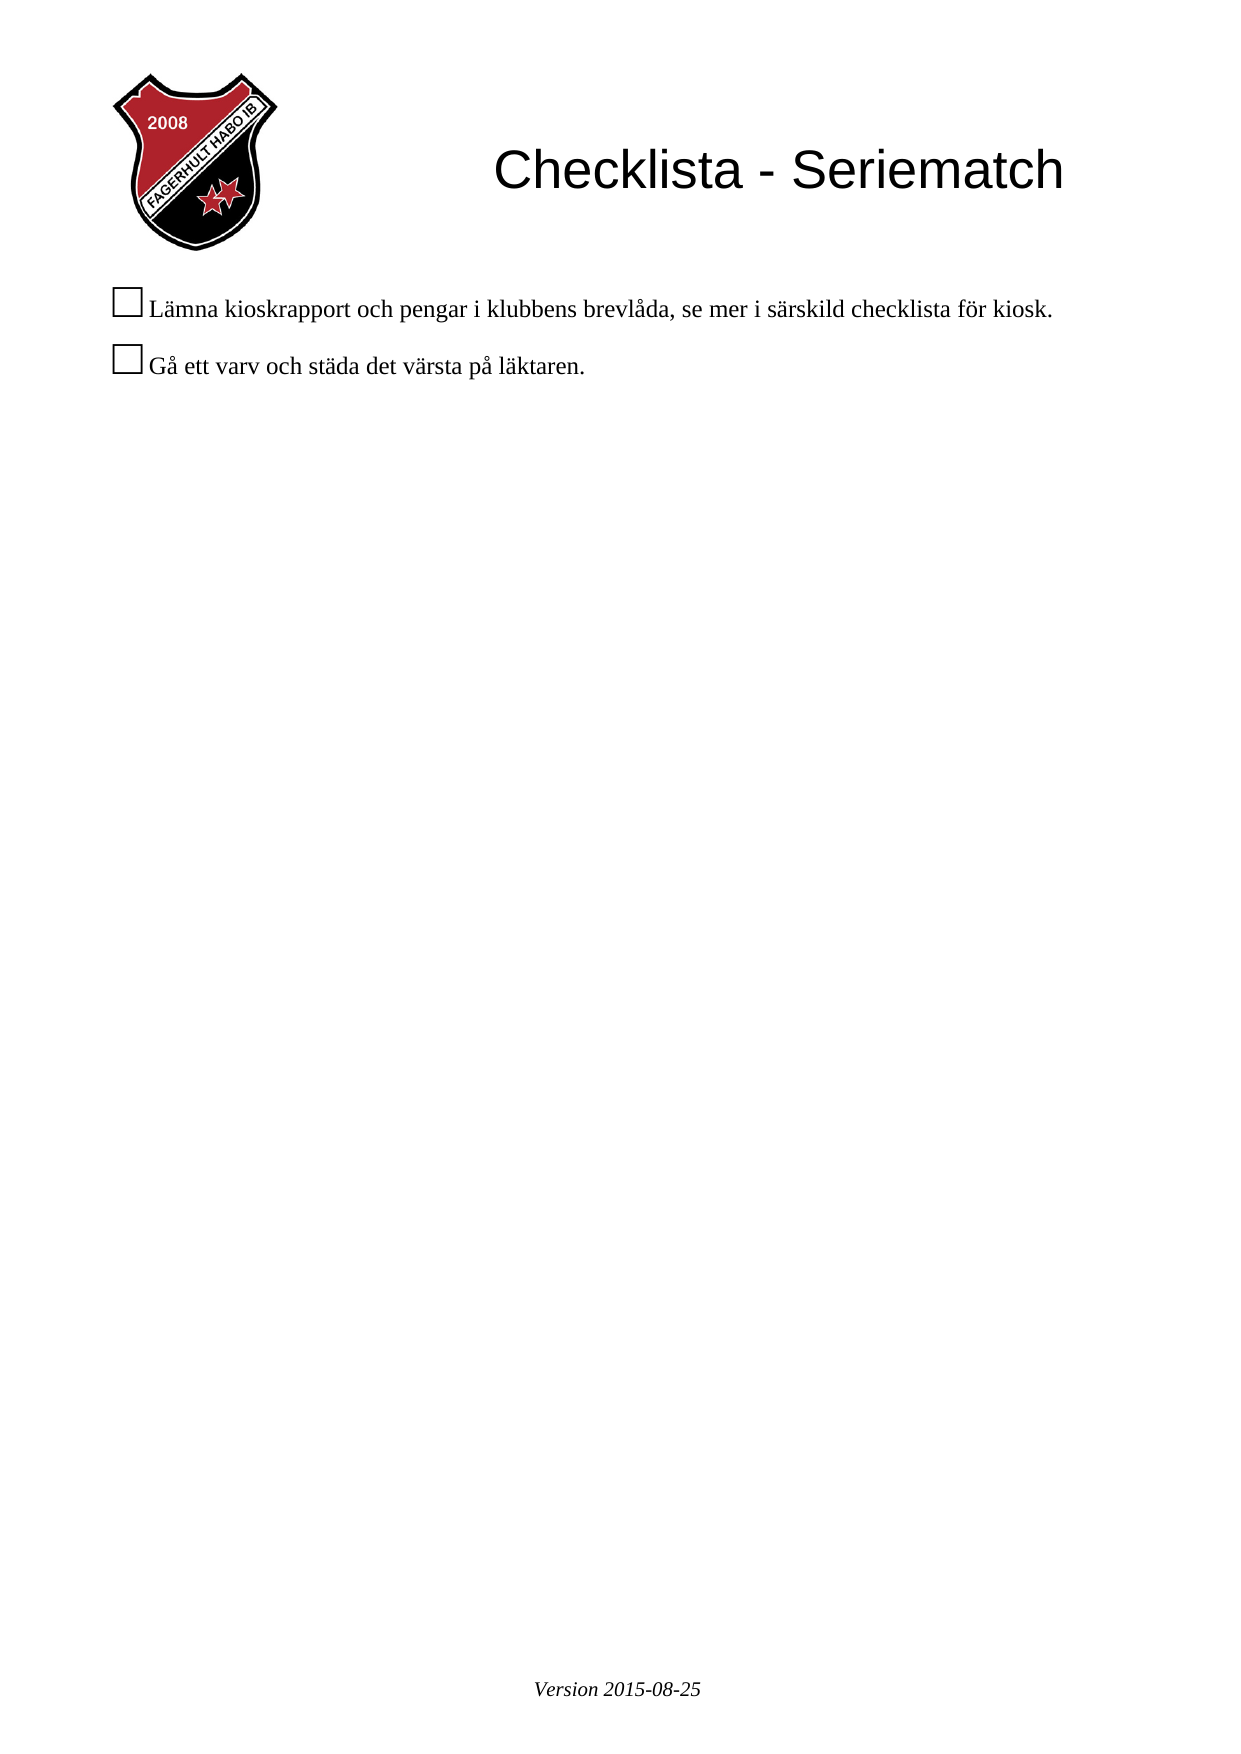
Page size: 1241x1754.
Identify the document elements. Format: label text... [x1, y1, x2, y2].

picture [112, 73, 278, 251]
text □ Gå ett varv och städa det värsta på läktaren. [112, 328, 1122, 385]
text □ Lämna kioskrapport och pengar i klubbens brevlåda, se mer i särskild checklista för kiosk. [112, 270, 1122, 328]
